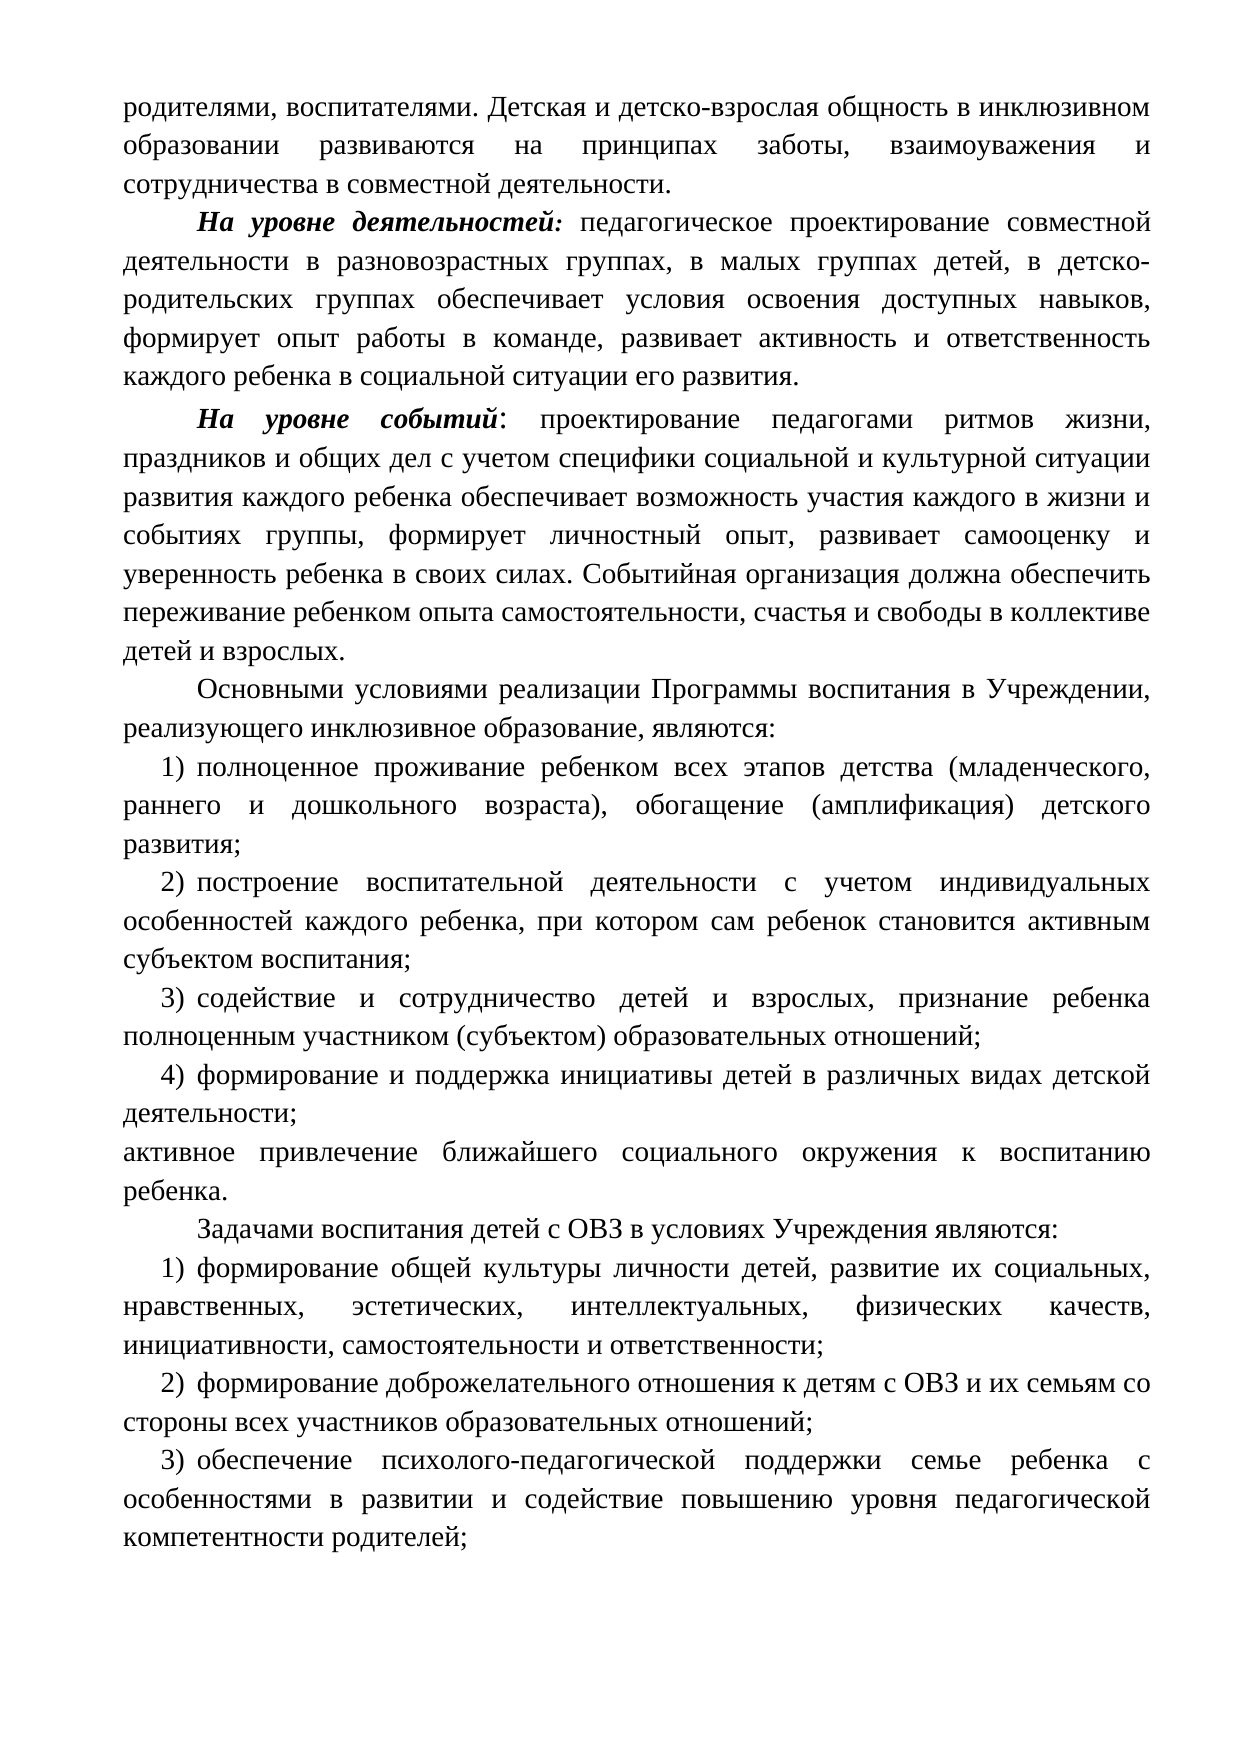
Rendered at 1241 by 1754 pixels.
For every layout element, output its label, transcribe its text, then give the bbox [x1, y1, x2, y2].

list формирование доброжелательного отношения к детям с ОВЗ и их семьям со стороны всех участников образовательных отношений; [123, 1365, 1151, 1437]
list обеспечение психолого-педагогической поддержки семье ребенка с особенностями в развитии и содействие повышению уровня педагогической компетентности родителей; [123, 1442, 1151, 1553]
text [123, 89, 1151, 199]
text Задачами воспитания детей с ОВЗ в условиях Учреждения являются: [123, 1211, 1151, 1245]
list содействие и сотрудничество детей и взрослых, признание ребенка полноценным участником (субъектом) образовательных отношений; [123, 980, 1151, 1052]
text На уровне деятельностей: педагогическое проектирование совместной деятельности в разновозрастных группах, в малых группах детей, в детско-родительских группах обеспечивает условия освоения доступных навыков, формирует опыт работы в команде, развивает активность и ответственность каждого ребенка в социальной ситуации его развития. [123, 204, 1151, 392]
list формирование общей культуры личности детей, развитие их социальных, нравственных, эстетических, интеллектуальных, физических качеств, инициативности, самостоятельности и ответственности; [123, 1250, 1151, 1360]
list полноценное проживание ребенком всех этапов детства (младенческого, раннего и дошкольного возраста), обогащение (амплификация) детского развития; [123, 749, 1151, 859]
text активное привлечение ближайшего социального окружения к воспитанию ребенка. [123, 1134, 1151, 1206]
list формирование и поддержка инициативы детей в различных видах детской деятельности; [123, 1057, 1151, 1129]
text Основными условиями реализации Программы воспитания в Учреждении, реализующего инклюзивное образование, являются: [123, 672, 1151, 744]
text На уровне событий: проектирование педагогами ритмов жизни, праздников и общих дел с учетом специфики социальной и культурной ситуации развития каждого ребенка обеспечивает возможность участия каждого в жизни и событиях группы, формирует личностный опыт, развивает самооценку и уверенность ребенка в своих силах. Событийная организация должна обеспечить переживание ребенком опыта самостоятельности, счастья и свободы в коллективе детей и взрослых. [123, 397, 1151, 667]
list построение воспитательной деятельности с учетом индивидуальных особенностей каждого ребенка, при котором сам ребенок становится активным субъектом воспитания; [123, 864, 1151, 975]
